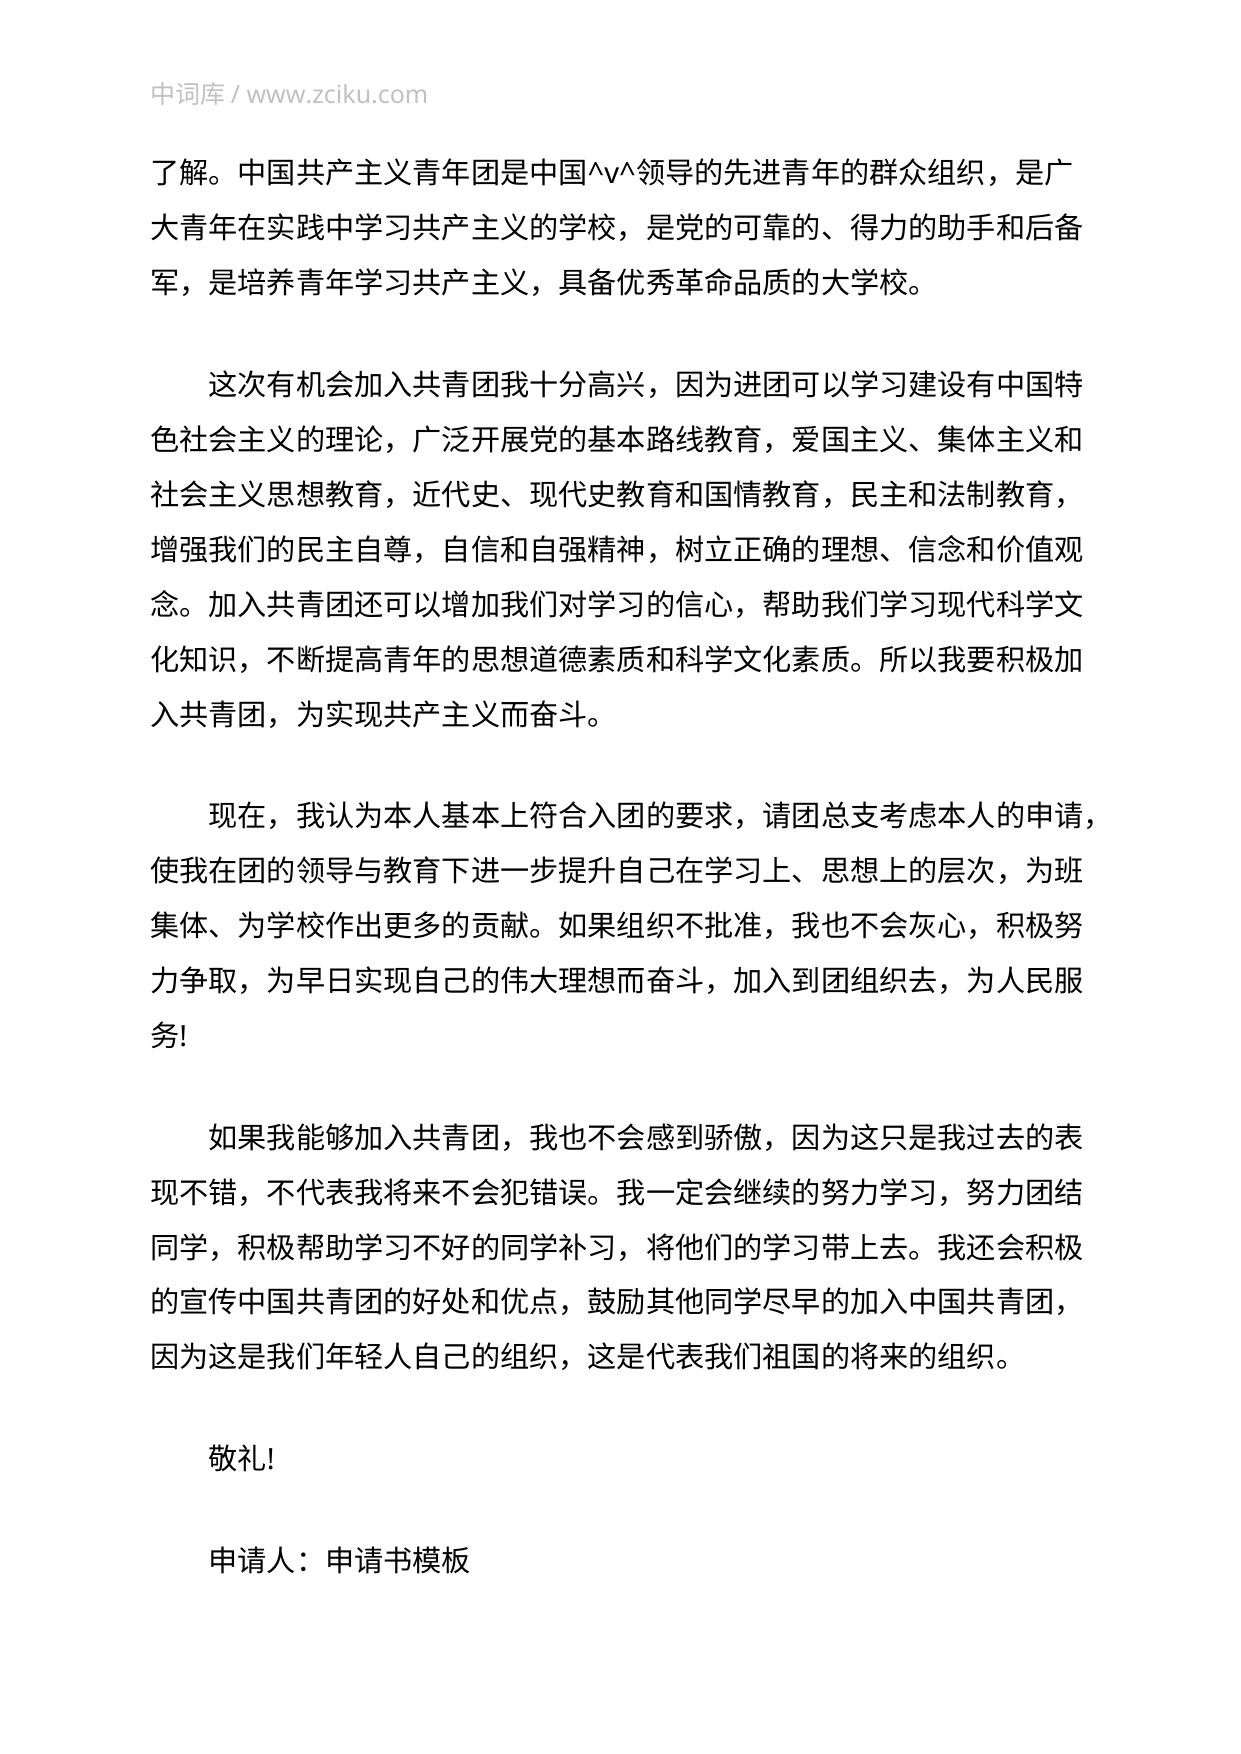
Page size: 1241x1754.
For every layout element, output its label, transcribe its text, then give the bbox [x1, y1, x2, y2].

text 敬礼! [150, 1436, 1090, 1478]
text 现在，我认为本人基本上符合入团的要求，请团总支考虑本人的申请，使我在团的领导与教育下进一步提升自己在学习上、思想上的层次，为班集体、为学校作出更多的贡献。如果组织不批准，我也不会灰心，积极努力争取，为早日实现自己的伟大理想而奋斗，加入到团组织去，为人民服务! [150, 793, 1090, 1055]
text 申请人：申请书模板 [150, 1538, 1090, 1580]
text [150, 150, 1090, 302]
text 如果我能够加入共青团，我也不会感到骄傲，因为这只是我过去的表现不错，不代表我将来不会犯错误。我一定会继续的努力学习，努力团结同学，积极帮助学习不好的同学补习，将他们的学习带上去。我还会积极的宣传中国共青团的好处和优点，鼓励其他同学尽早的加入中国共青团，因为这是我们年轻人自己的组织，这是代表我们祖国的将来的组织。 [150, 1114, 1090, 1376]
text 这次有机会加入共青团我十分高兴，因为进团可以学习建设有中国特色社会主义的理论，广泛开展党的基本路线教育，爱国主义、集体主义和社会主义思想教育，近代史、现代史教育和国情教育，民主和法制教育，增强我们的民主自尊，自信和自强精神，树立正确的理想、信念和价值观念。加入共青团还可以增加我们对学习的信心，帮助我们学习现代科学文化知识，不断提高青年的思想道德素质和科学文化素质。所以我要积极加入共青团，为实现共产主义而奋斗。 [150, 362, 1090, 733]
